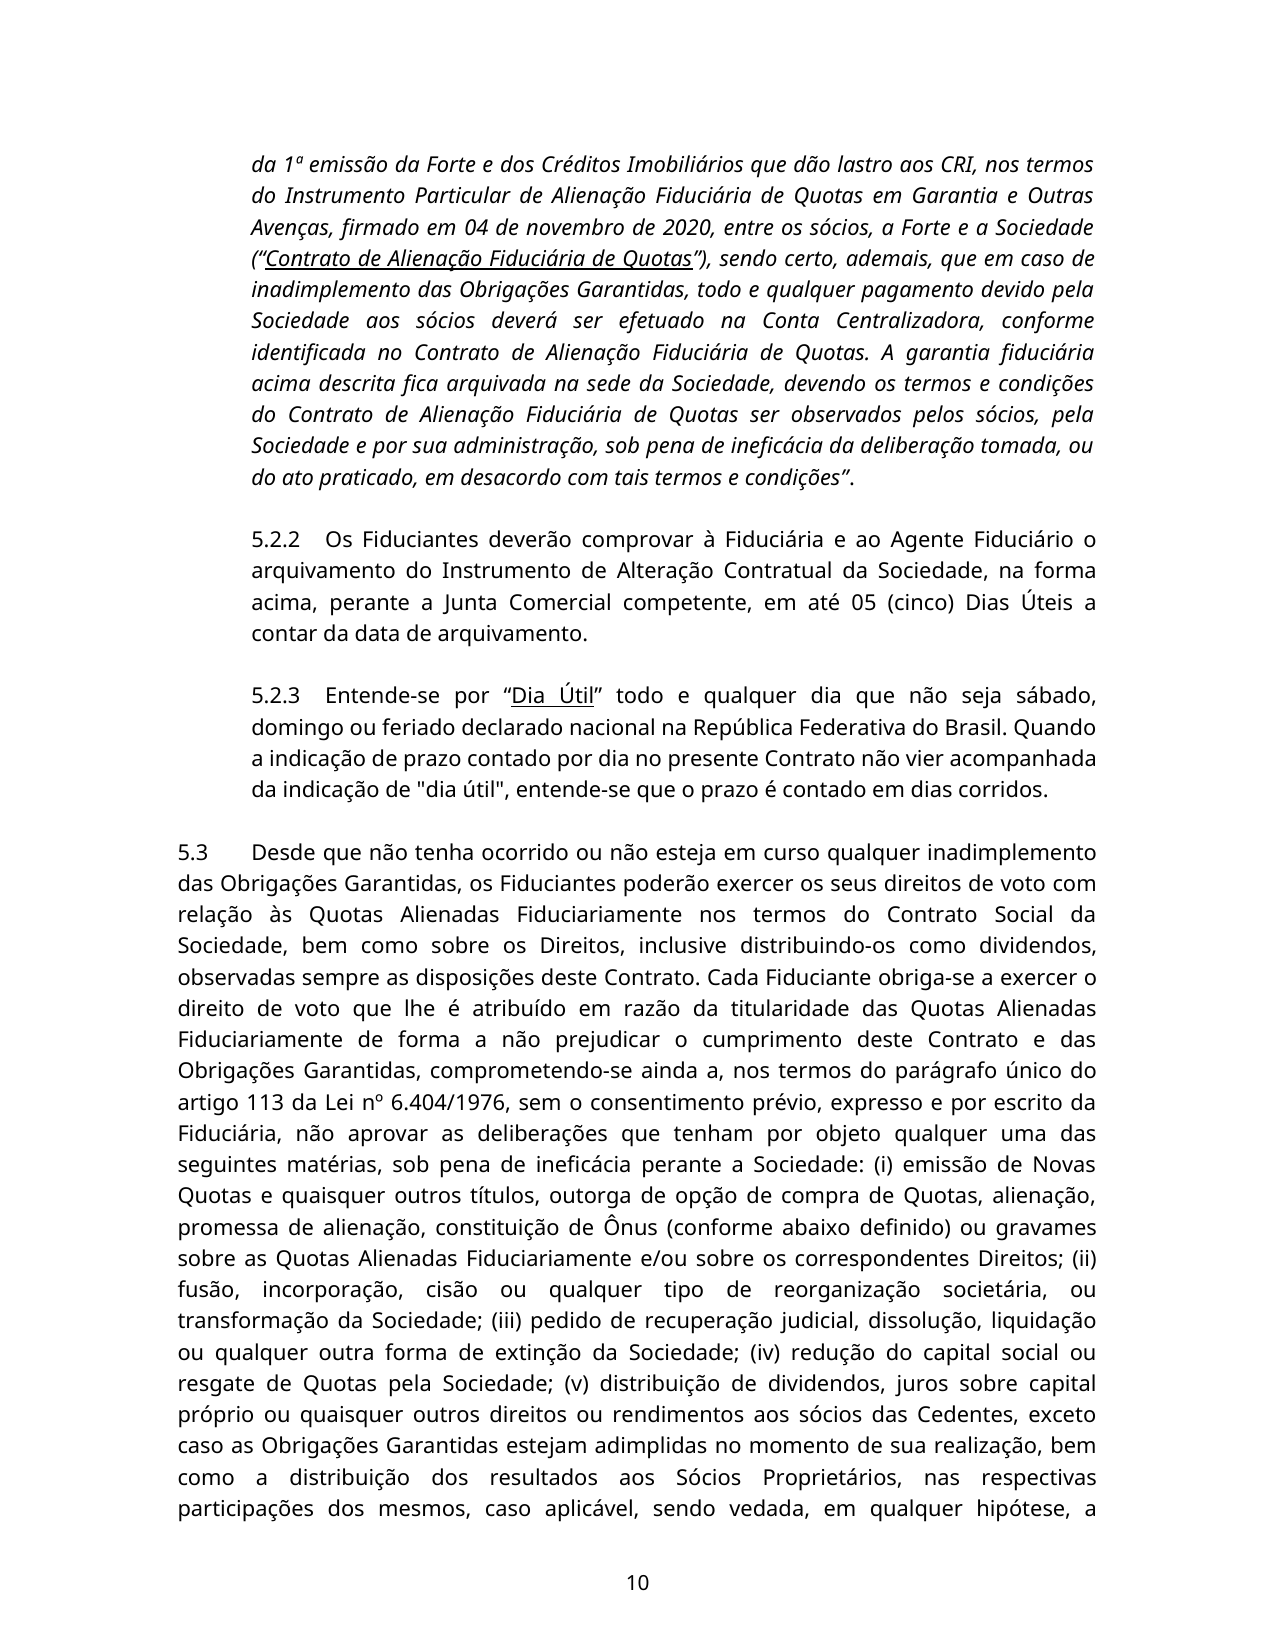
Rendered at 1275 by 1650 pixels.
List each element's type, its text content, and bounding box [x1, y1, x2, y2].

text 5.2.2 Os Fiduciantes deverão comprovar à Fiduciária e ao Agente Fiduciário o arquivamento do Instrumento de Alteração Contratual da Sociedade, na forma acima, perante a Junta Comercial competente, em até 05 (cinco) Dias Úteis a contar da data de arquivamento. [251, 523, 1098, 648]
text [177, 835, 1098, 1523]
text 5.2.3 Entende-se por “Dia Útil” todo e qualquer dia que não seja sábado, domingo ou feriado declarado nacional na República Federativa do Brasil. Quando a indicação de prazo contado por dia no presente Contrato não vier acompanhada da indicação de "dia útil", entende-se que o prazo é contado em dias corridos. [251, 679, 1098, 804]
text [251, 148, 1098, 491]
